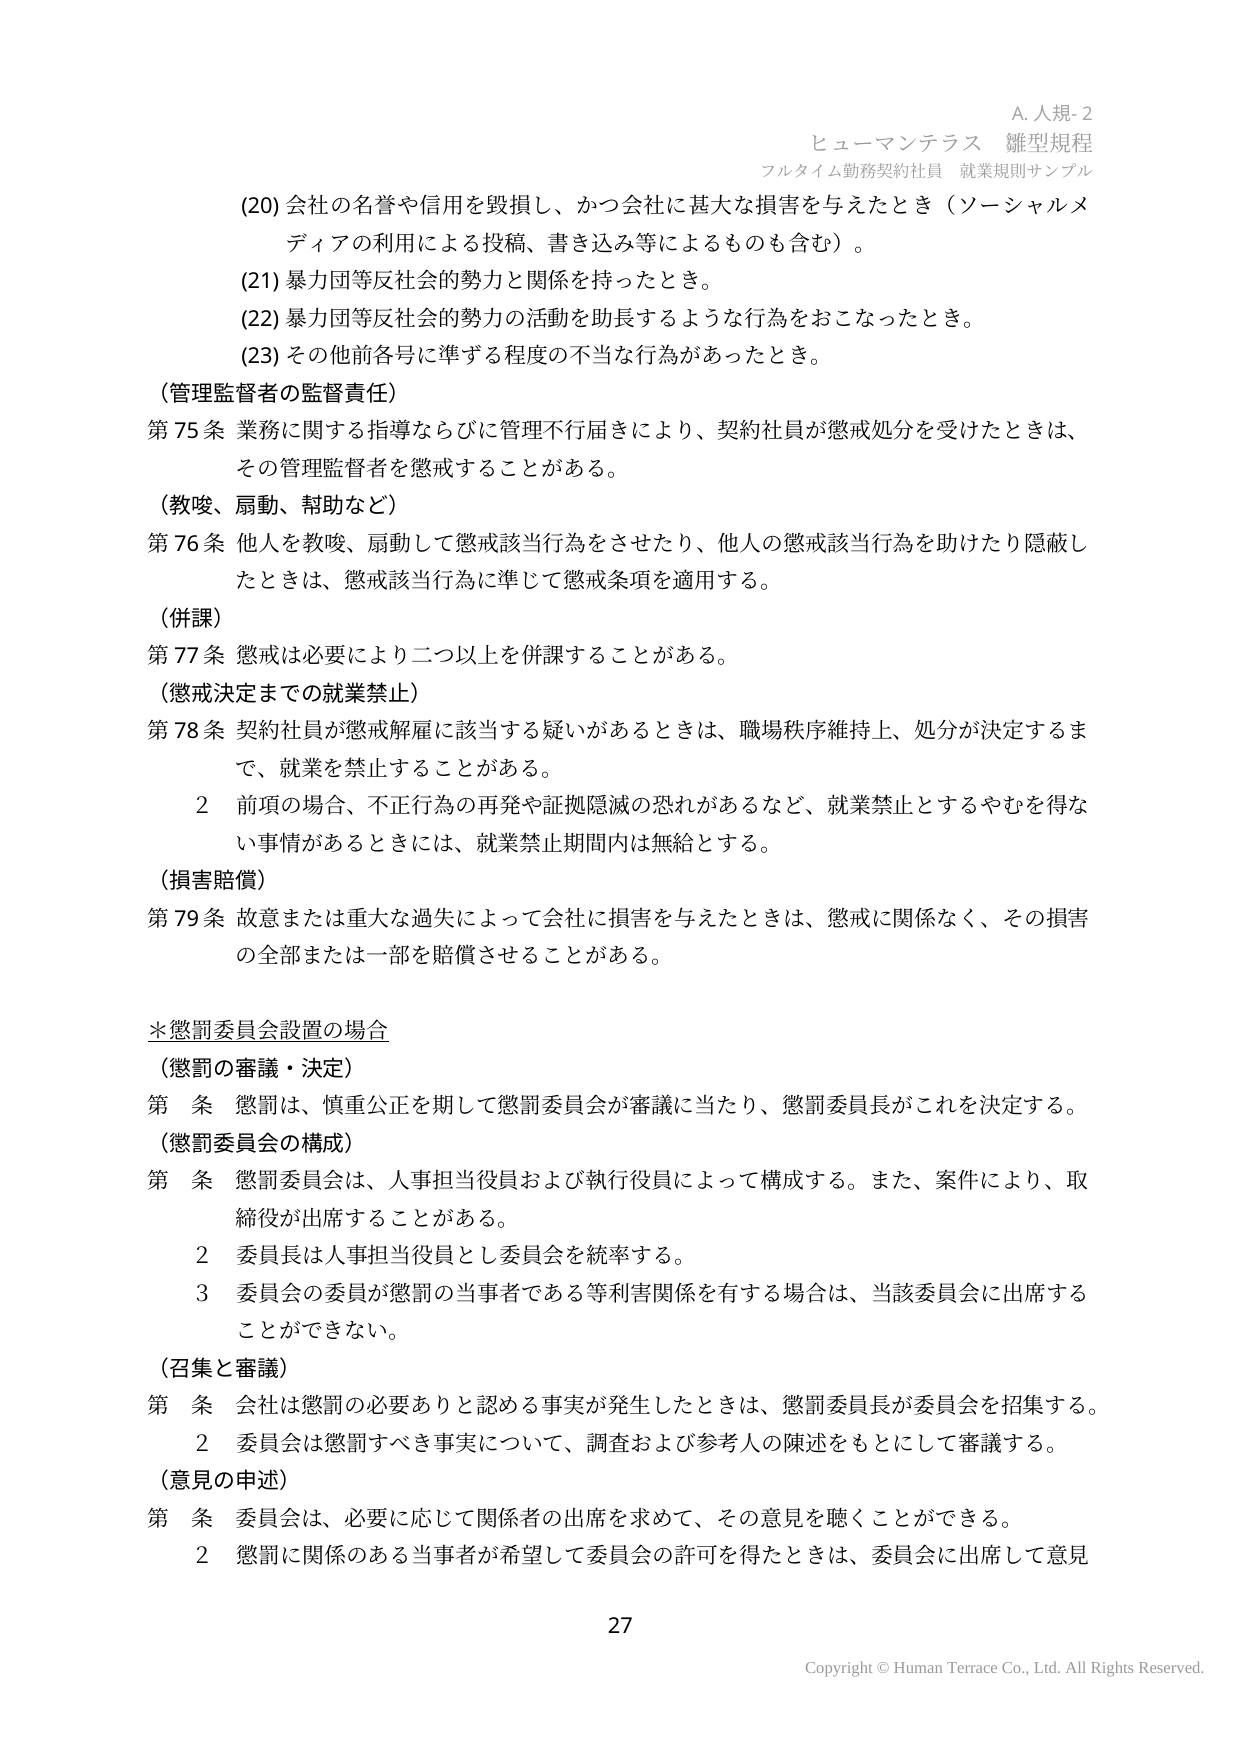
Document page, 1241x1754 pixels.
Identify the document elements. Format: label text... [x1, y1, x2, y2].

list 暴力団等反社会的勢力と関係を持ったとき。 [241, 258, 1092, 295]
list 委員会は懲罰すべき事実について、調査および参考人の陳述をもとにして審議する。 [191, 1420, 1092, 1458]
text （懲罰委員会の構成） [148, 1120, 1092, 1158]
list その他前各号に準ずる程度の不当な行為があったとき。 [241, 333, 1092, 370]
list 委員長は人事担当役員とし委員会を統率する。 [191, 1233, 1092, 1270]
text 第 条 懲罰は、慎重公正を期して懲罰委員会が審議に当たり、懲罰委員長がこれを決定する。 [148, 1083, 1092, 1120]
text （管理監督者の監督責任） [148, 370, 1092, 408]
text （損害賠償） [148, 858, 1092, 895]
text （懲戒決定までの就業禁止） [148, 670, 1092, 708]
text 第条 契約社員が懲戒解雇に該当する疑いがあるときは、職場秩序維持上、処分が決定するまで、就業を禁止することがある。 [148, 708, 1092, 783]
list 委員会の委員が懲罰の当事者である等利害関係を有する場合は、当該委員会に出席することができない。 [191, 1270, 1092, 1345]
text 第条 業務に関する指導ならびに管理不行届きにより、契約社員が懲戒処分を受けたときは、その管理監督者を懲戒することがある。 [148, 408, 1092, 483]
text 第条 懲戒は必要により二つ以上を併課することがある。 [148, 633, 1092, 670]
text 第 条 会社は懲罰の必要ありと認める事実が発生したときは、懲罰委員長が委員会を招集する。 [148, 1383, 1092, 1420]
text 第条 故意または重大な過失によって会社に損害を与えたときは、懲戒に関係なく、その損害の全部または一部を賠償させることがある。 [148, 895, 1092, 970]
list 前項の場合、不正行為の再発や証拠隠滅の恐れがあるなど、就業禁止とするやむを得ない事情があるときには、就業禁止期間内は無給とする。 [191, 783, 1092, 858]
text 第 条 懲罰委員会は、人事担当役員および執行役員によって構成する。また、案件により、取締役が出席することがある。 [148, 1158, 1092, 1233]
subtitle ＊懲罰委員会設置の場合 [148, 1008, 1092, 1045]
text 第条 他人を教唆、扇動して懲戒該当行為をさせたり、他人の懲戒該当行為を助けたり隠蔽したときは、懲戒該当行為に準じて懲戒条項を適用する。 [148, 520, 1092, 595]
text （懲罰の審議・決定） [148, 1045, 1092, 1083]
text （意見の申述） [148, 1458, 1092, 1495]
text 第 条 委員会は、必要に応じて関係者の出席を求めて、その意見を聴くことができる。 [148, 1495, 1092, 1533]
list 会社の名誉や信用を毀損し、かつ会社に甚大な損害を与えたとき（ソーシャルメディアの利用による投稿、書き込み等によるものも含む）。 [241, 183, 1092, 258]
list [191, 1533, 1092, 1570]
list 暴力団等反社会的勢力の活動を助長するような行為をおこなったとき。 [241, 295, 1092, 333]
text （教唆、扇動、幇助など） [148, 483, 1092, 520]
text （併課） [148, 595, 1092, 633]
text （召集と審議） [148, 1345, 1092, 1383]
